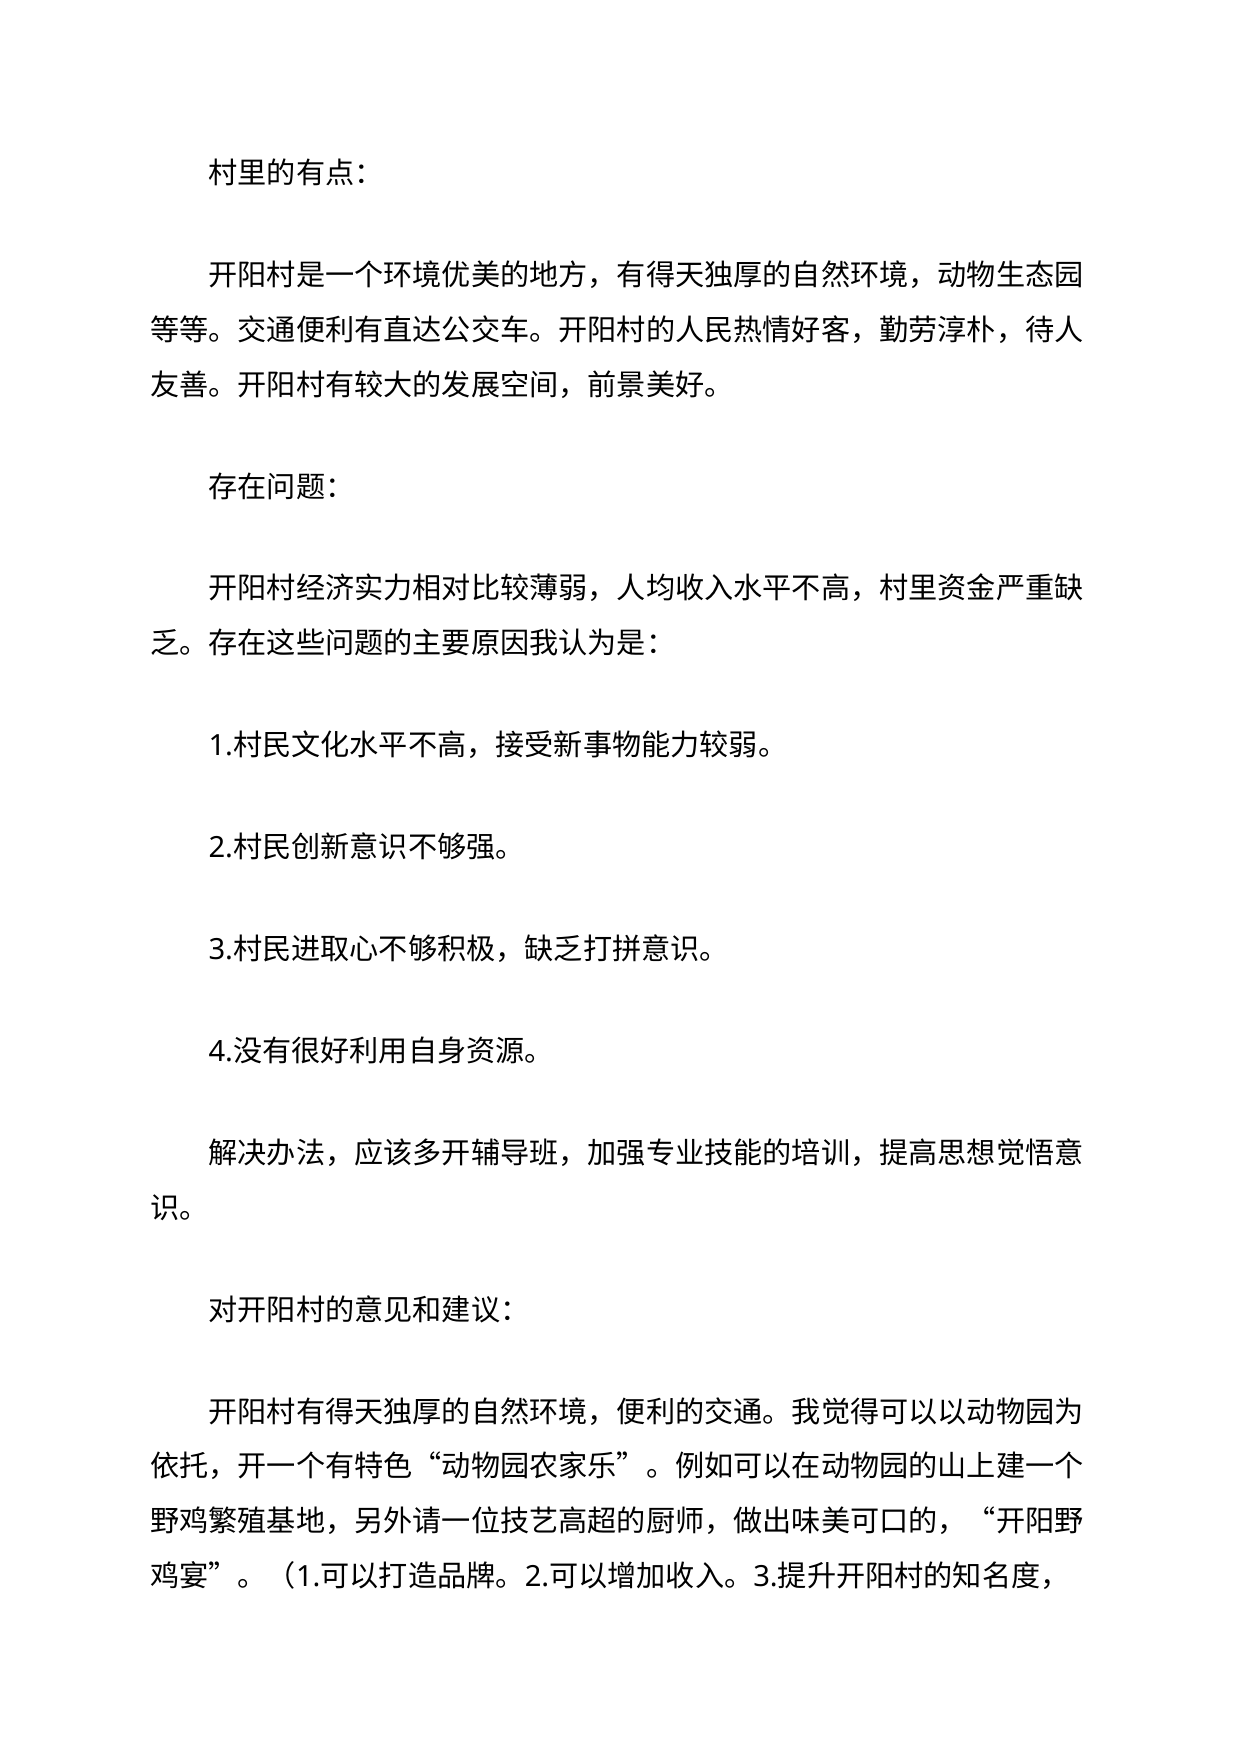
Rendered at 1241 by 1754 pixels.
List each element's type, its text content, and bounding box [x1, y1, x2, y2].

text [150, 1388, 1090, 1595]
text 1.村民文化水平不高，接受新事物能力较弱。 [150, 722, 1090, 764]
text 开阳村经济实力相对比较薄弱，人均收入水平不高，村里资金严重缺乏。存在这些问题的主要原因我认为是： [150, 565, 1090, 662]
text 3.村民进取心不够积极，缺乏打拼意识。 [150, 926, 1090, 968]
text 村里的有点： [150, 150, 1090, 192]
text 2.村民创新意识不够强。 [150, 824, 1090, 866]
text 解决办法，应该多开辅导班，加强专业技能的培训，提高思想觉悟意识。 [150, 1130, 1090, 1227]
text 存在问题： [150, 463, 1090, 506]
text 4.没有很好利用自身资源。 [150, 1028, 1090, 1070]
text 对开阳村的意见和建议： [150, 1286, 1090, 1329]
text 开阳村是一个环境优美的地方，有得天独厚的自然环境，动物生态园等等。交通便利有直达公交车。开阳村的人民热情好客，勤劳淳朴，待人友善。开阳村有较大的发展空间，前景美好。 [150, 252, 1090, 404]
